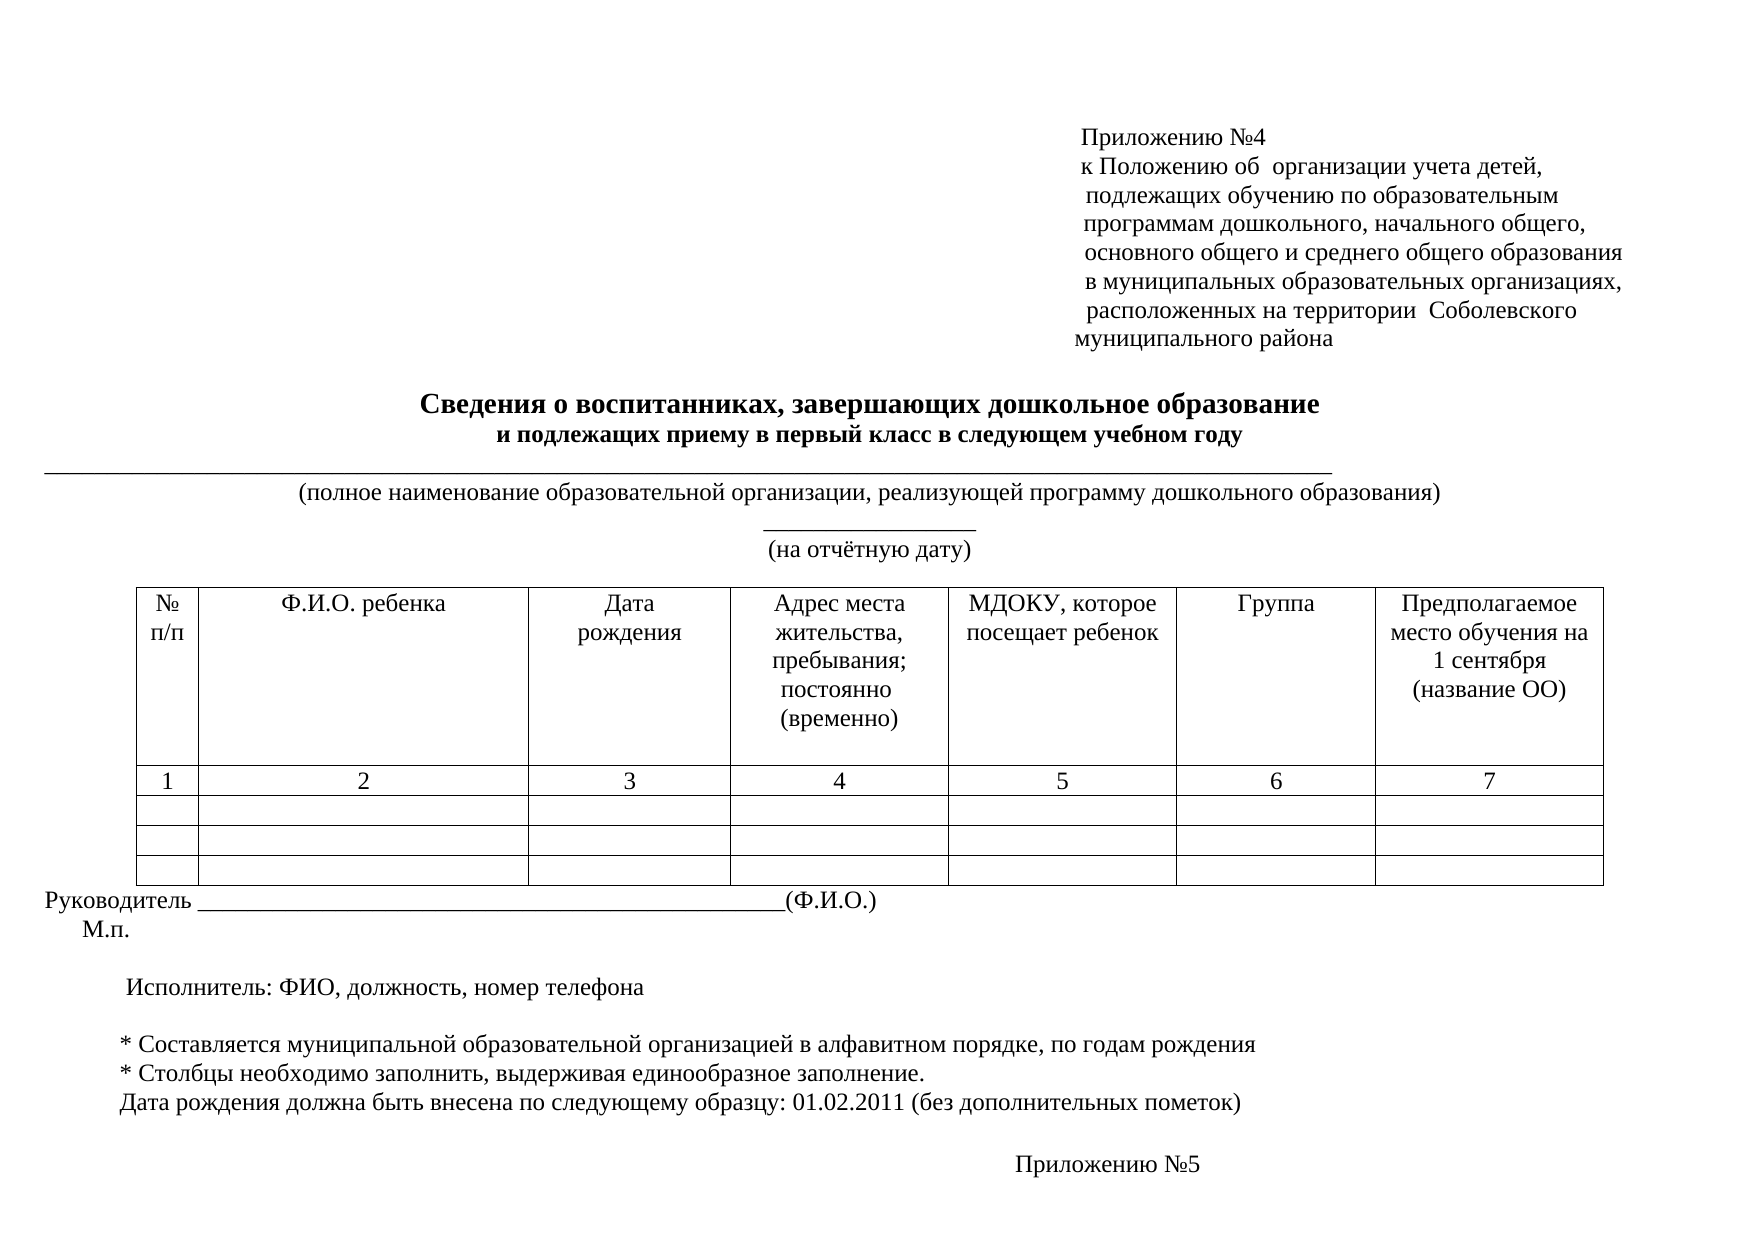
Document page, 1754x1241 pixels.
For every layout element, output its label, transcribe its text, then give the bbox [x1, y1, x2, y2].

table_cell [199, 826, 528, 855]
table_cell 3 [529, 766, 730, 795]
table_header МДОКУ, которое посещает ребенок [949, 588, 1176, 765]
table_cell 5 [949, 766, 1176, 795]
table_cell [199, 856, 528, 884]
table_cell [137, 856, 198, 884]
text расположенных на территории Соболевского [44, 295, 1695, 323]
text Сведения о воспитанниках, завершающих дошкольное образование [44, 386, 1695, 419]
table_cell 6 [1177, 766, 1375, 795]
table_cell [1177, 856, 1375, 884]
text * Составляется муниципальной образовательной организацией в алфавитном порядке, по годам рождения [44, 1029, 1695, 1058]
table_header Адрес места жительства, пребывания; постоянно (временно) [731, 588, 948, 765]
table_header № п/п [137, 588, 198, 765]
table_cell 4 [731, 766, 948, 795]
table_cell [199, 796, 528, 825]
table_cell [949, 796, 1176, 825]
table_cell 7 [1376, 766, 1603, 795]
table_cell [731, 856, 948, 884]
table_cell 2 [199, 766, 528, 795]
table_cell 1 [137, 766, 198, 795]
table_cell [529, 796, 730, 825]
text * Столбцы необходимо заполнить, выдерживая единообразное заполнение. [44, 1058, 1695, 1087]
table_cell [1376, 796, 1603, 825]
table_cell [1376, 856, 1603, 884]
text Приложению №5 [44, 1149, 1695, 1178]
table_header Группа [1177, 588, 1375, 765]
text М.п. [44, 914, 1695, 943]
text _______________________________________________________________________________________________________ [44, 448, 1695, 477]
text Руководитель _______________________________________________(Ф.И.О.) [44, 621, 1695, 914]
table_cell [1177, 796, 1375, 825]
text _________________ [44, 506, 1695, 534]
text Дата рождения должна быть внесена по следующему образцу: 01.02.2011 (без дополнительных пометок) [44, 1087, 1695, 1116]
text подлежащих обучению по образовательным [44, 180, 1695, 208]
table_header Ф.И.О. ребенка [199, 588, 528, 765]
table_cell [731, 796, 948, 825]
table_header Предполагаемое место обучения на 1 сентября (название ОО) [1376, 588, 1603, 765]
table_cell [1376, 826, 1603, 855]
table_cell [529, 856, 730, 884]
text Исполнитель: ФИО, должность, номер телефона [44, 972, 1695, 1001]
table_cell [529, 826, 730, 855]
text в муниципальных образовательных организациях, [44, 266, 1695, 295]
text и подлежащих приему в первый класс в следующем учебном году [44, 419, 1695, 448]
table_cell [137, 826, 198, 855]
table_cell [1177, 826, 1375, 855]
text программам дошкольного, начального общего, [44, 208, 1695, 237]
table_cell [949, 826, 1176, 855]
text Приложению №4 [44, 122, 1695, 151]
table_cell [137, 796, 198, 825]
text к Положению об организации учета детей, [44, 151, 1695, 180]
text (полное наименование образовательной организации, реализующей программу дошкольного образования) [44, 477, 1695, 506]
text (на отчётную дату) [44, 534, 1695, 563]
table_cell [731, 826, 948, 855]
text основного общего и среднего общего образования [44, 237, 1695, 266]
text муниципального района [44, 323, 1695, 352]
table_cell [949, 856, 1176, 884]
table_header Дата рождения [529, 588, 730, 765]
